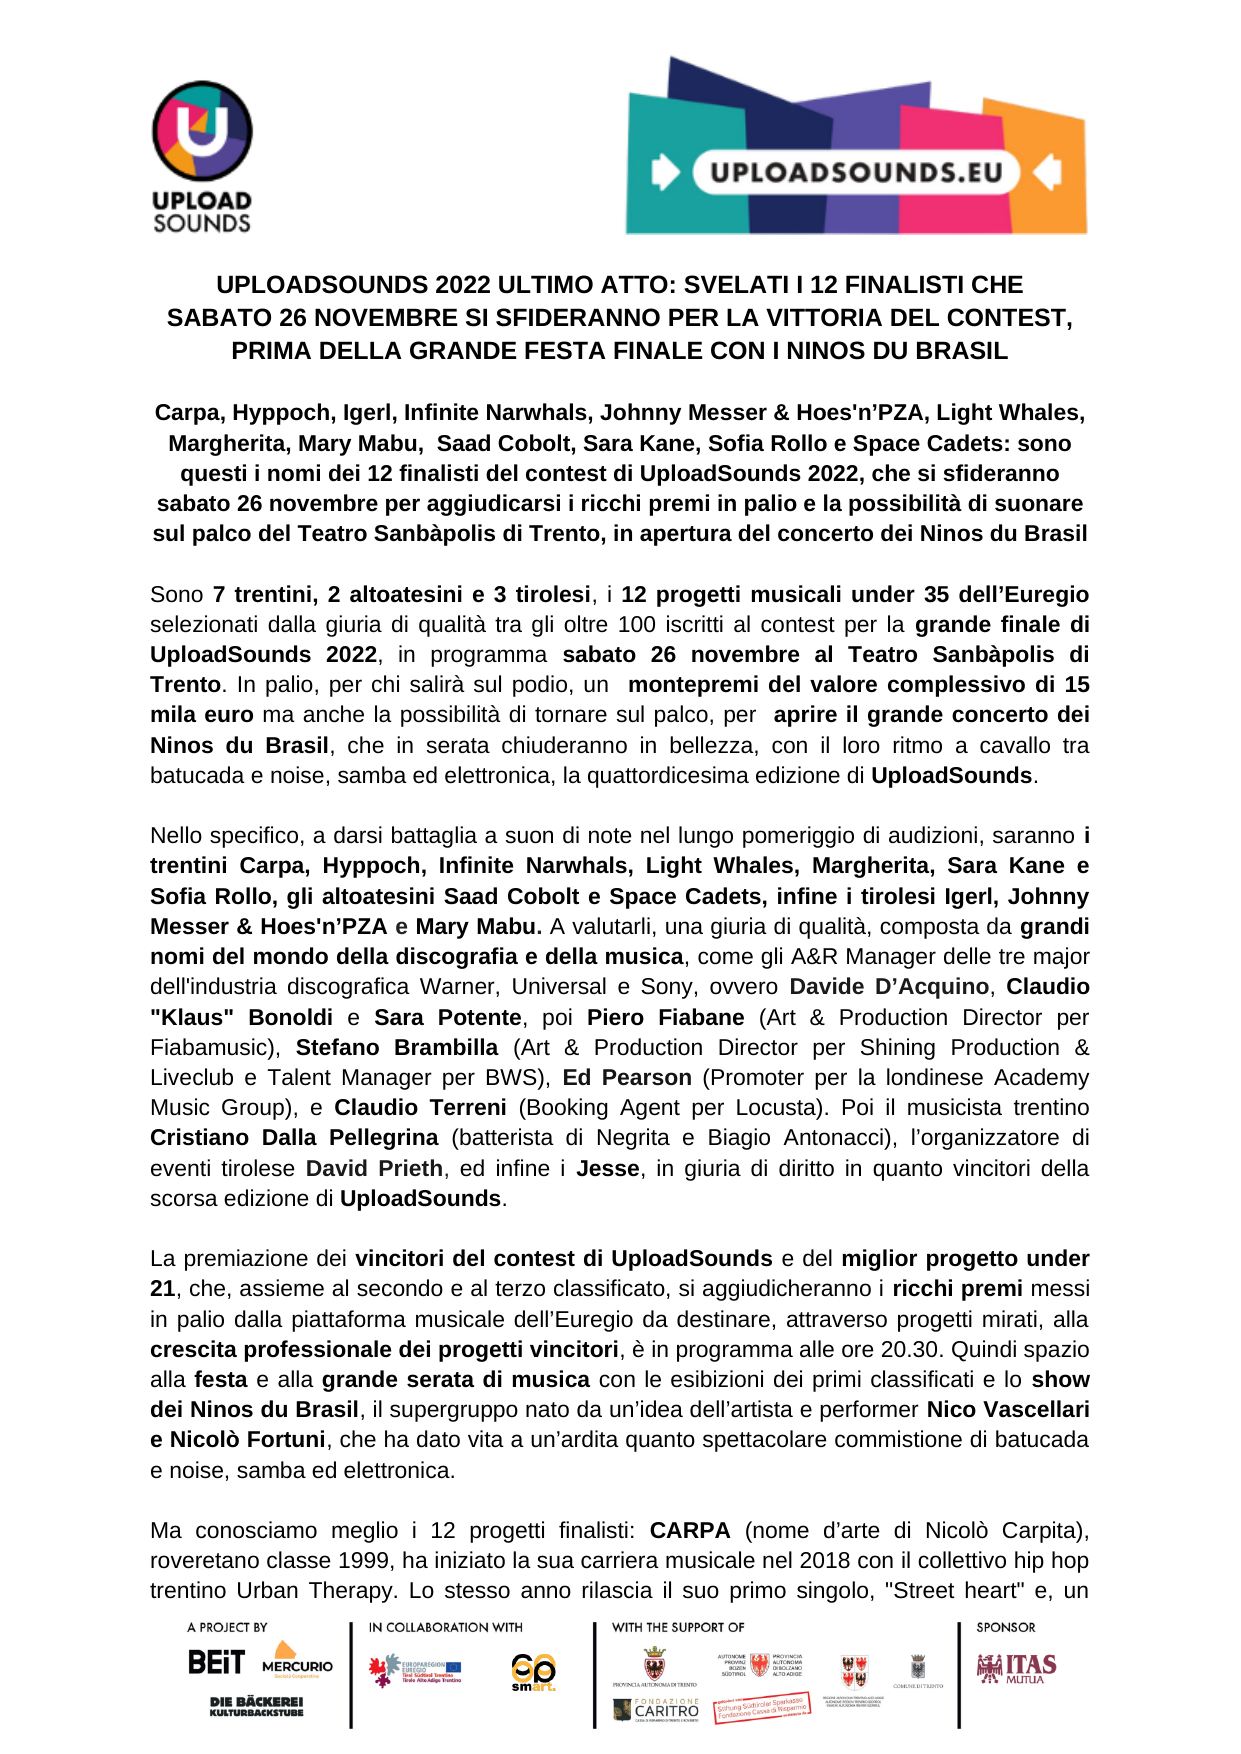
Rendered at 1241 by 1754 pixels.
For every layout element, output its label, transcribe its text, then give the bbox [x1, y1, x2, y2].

text La premiazione dei vincitori del contest di UploadSounds e del miglior progetto under 21, che, assieme al secondo e al terzo classificato, si aggiudicheranno i ricchi premi messi in palio dalla piattaforma musicale dell’Euregio da destinare, attraverso progetti mirati, alla crescita professionale dei progetti vincitori, è in programma alle ore 20.30. Quindi spazio alla festa e alla grande serata di musica con le esibizioni dei primi classificati e lo show dei Ninos du Brasil, il supergruppo nato da un’idea dell’artista e performer Nico Vascellari e Nicolò Fortuni, che ha dato vita a un’ardita quanto spettacolare commistione di batucada e noise, samba ed elettronica. [150, 1245, 1090, 1483]
text UPLOADSOUNDS 2022 ULTIMO ATTO: SVELATI I 12 FINALISTI CHE [150, 270, 1090, 299]
text Sono 7 trentini, 2 altoatesini e 3 tirolesi, i 12 progetti musicali under 35 dell’Euregio selezionati dalla giuria di qualità tra gli oltre 100 iscritti al contest per la grande finale di UploadSounds 2022, in programma sabato 26 novembre al Teatro Sanbàpolis di Trento. In palio, per chi salirà sul podio, un montepremi del valore complessivo di 15 mila euro ma anche la possibilità di tornare sul palco, per aprire il grande concerto dei Ninos du Brasil, che in serata chiuderanno in bellezza, con il loro ritmo a cavallo tra batucada e noise, samba ed elettronica, la quattordicesima edizione di UploadSounds. [150, 581, 1090, 788]
text Nello specifico, a darsi battaglia a suon di note nel lungo pomeriggio di audizioni, saranno i trentini Carpa, Hyppoch, Infinite Narwhals, Light Whales, Margherita, Sara Kane e Sofia Rollo, gli altoatesini Saad Cobolt e Space Cadets, infine i tirolesi Igerl, Johnny Messer & Hoes'n’PZA e Mary Mabu. A valutarli, una giuria di qualità, composta da grandi nomi del mondo della discografia e della musica, come gli A&R Manager delle tre major dell'industria discografica Warner, Universal e Sony, ovvero Davide D’Acquino, Claudio "Klaus" Bonoldi e Sara Potente, poi Piero Fiabane (Art & Production Director per Fiabamusic), Stefano Brambilla (Art & Production Director per Shining Production & Liveclub e Talent Manager per BWS), Ed Pearson (Promoter per la londinese Academy Music Group), e Claudio Terreni (Booking Agent per Locusta). Poi il musicista trentino Cristiano Dalla Pellegrina (batterista di Negrita e Biagio Antonacci), l’organizzatore di eventi tirolese David Prieth, ed infine i Jesse, in giuria di diritto in quanto vincitori della scorsa edizione di UploadSounds. [150, 822, 1090, 1211]
text Carpa, Hyppoch, Igerl, Infinite Narwhals, Johnny Messer & Hoes'n’PZA, Light Whales, Margherita, Mary Mabu, Saad Cobolt, Sara Kane, Sofia Rollo e Space Cadets: sono questi i nomi dei 12 finalisti del contest di UploadSounds 2022, che si sfideranno sabato 26 novembre per aggiudicarsi i ricchi premi in palio e la possibilità di suonare sul palco del Teatro Sanbàpolis di Trento, in apertura del concerto dei Ninos du Brasil [150, 399, 1090, 546]
text SABATO 26 NOVEMBRE SI SFIDERANNO PER LA VITTORIA DEL CONTEST, PRIMA DELLA GRANDE FESTA FINALE CON I NINOS DU BRASIL [150, 303, 1090, 365]
picture [150, 1606, 1091, 1754]
picture [150, 0, 1088, 235]
